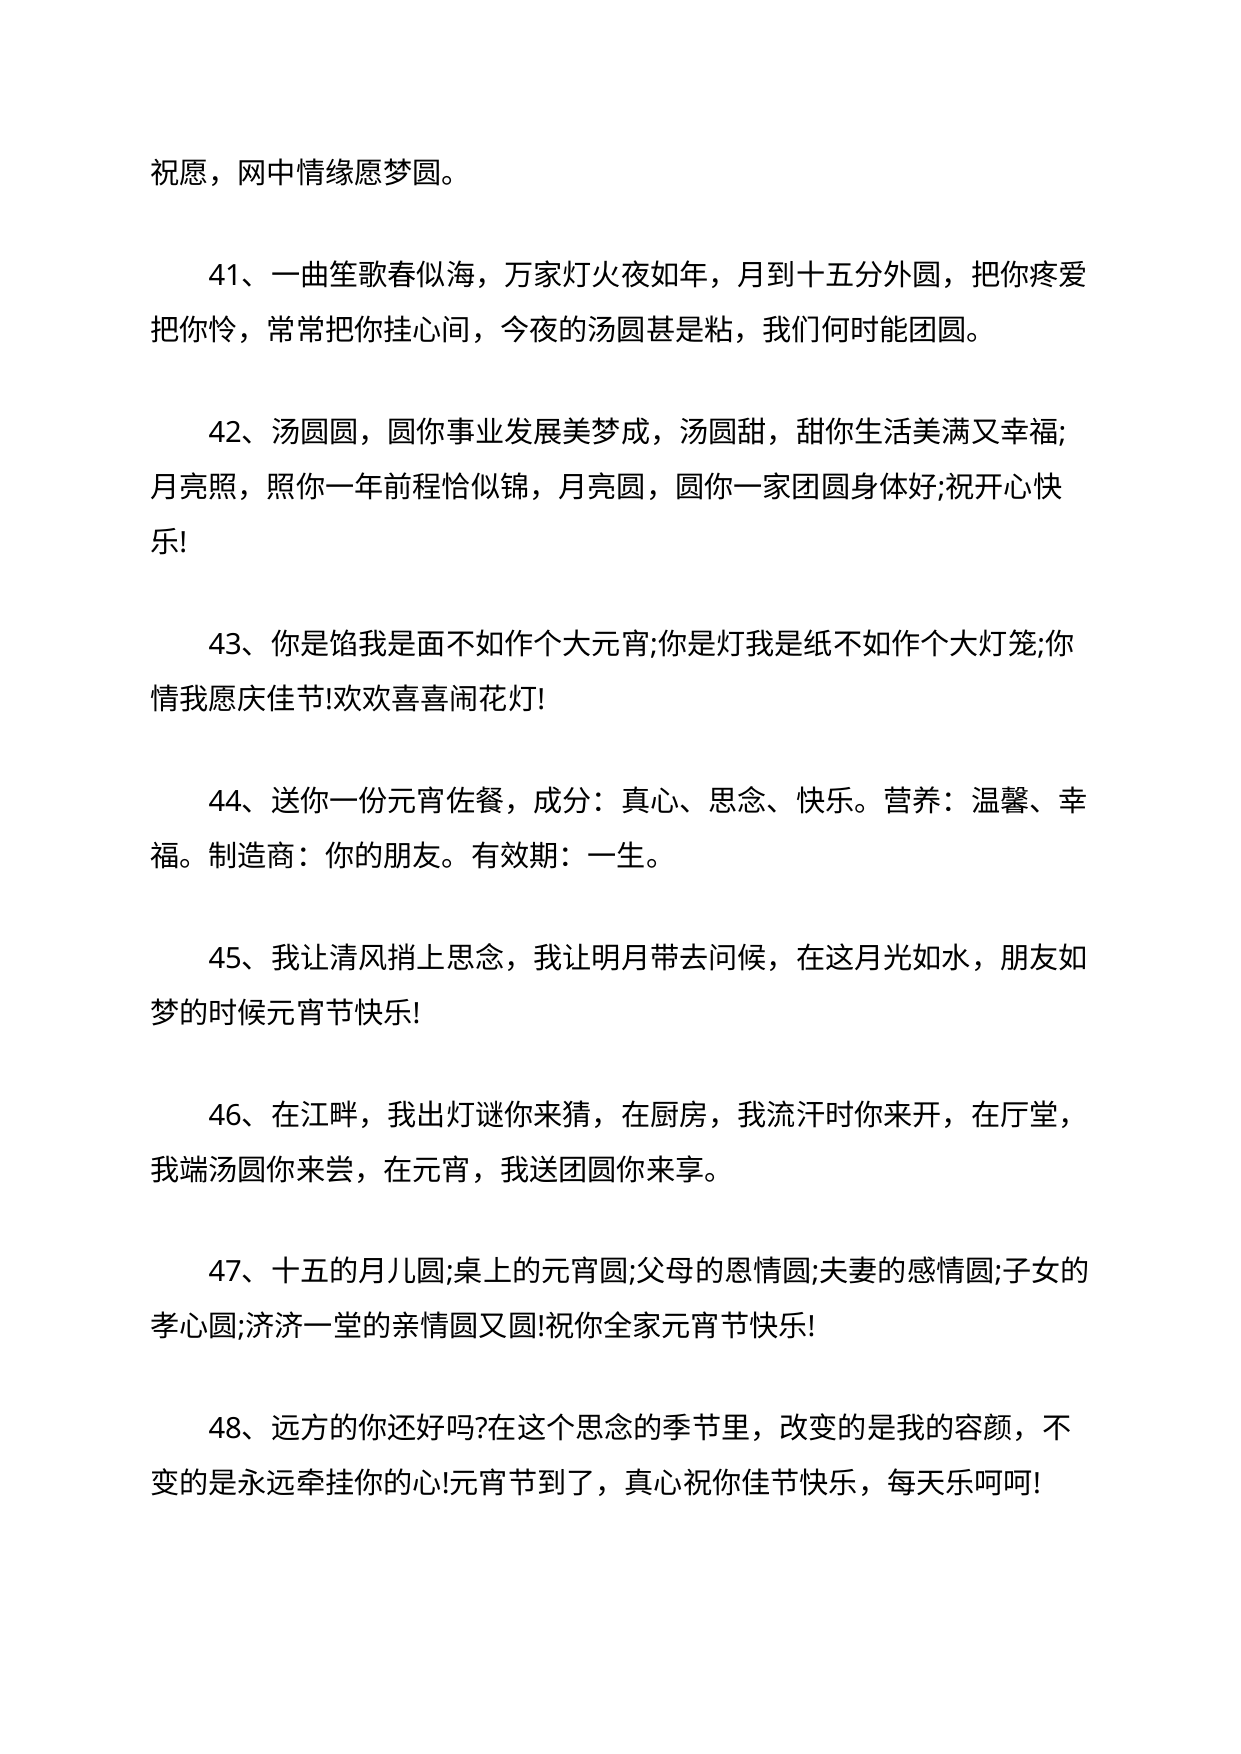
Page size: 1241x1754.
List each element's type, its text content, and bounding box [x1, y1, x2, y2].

text 47、十五的月儿圆;桌上的元宵圆;父母的恩情圆;夫妻的感情圆;子女的孝心圆;济济一堂的亲情圆又圆!祝你全家元宵节快乐! [150, 1248, 1090, 1345]
text 43、你是馅我是面不如作个大元宵;你是灯我是纸不如作个大灯笼;你情我愿庆佳节!欢欢喜喜闹花灯! [150, 621, 1090, 718]
text 44、送你一份元宵佐餐，成分：真心、思念、快乐。营养：温馨、幸福。制造商：你的朋友。有效期：一生。 [150, 777, 1090, 875]
text 42、汤圆圆，圆你事业发展美梦成，汤圆甜，甜你生活美满又幸福;月亮照，照你一年前程恰似锦，月亮圆，圆你一家团圆身体好;祝开心快乐! [150, 408, 1090, 561]
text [150, 150, 1090, 192]
text 48、远方的你还好吗?在这个思念的季节里，改变的是我的容颜，不变的是永远牵挂你的心!元宵节到了，真心祝你佳节快乐，每天乐呵呵! [150, 1405, 1090, 1502]
text 41、一曲笙歌春似海，万家灯火夜如年，月到十五分外圆，把你疼爱把你怜，常常把你挂心间，今夜的汤圆甚是粘，我们何时能团圆。 [150, 252, 1090, 349]
text 45、我让清风捎上思念，我让明月带去问候，在这月光如水，朋友如梦的时候元宵节快乐! [150, 934, 1090, 1032]
text 46、在江畔，我出灯谜你来猜，在厨房，我流汗时你来开，在厅堂，我端汤圆你来尝，在元宵，我送团圆你来享。 [150, 1091, 1090, 1188]
